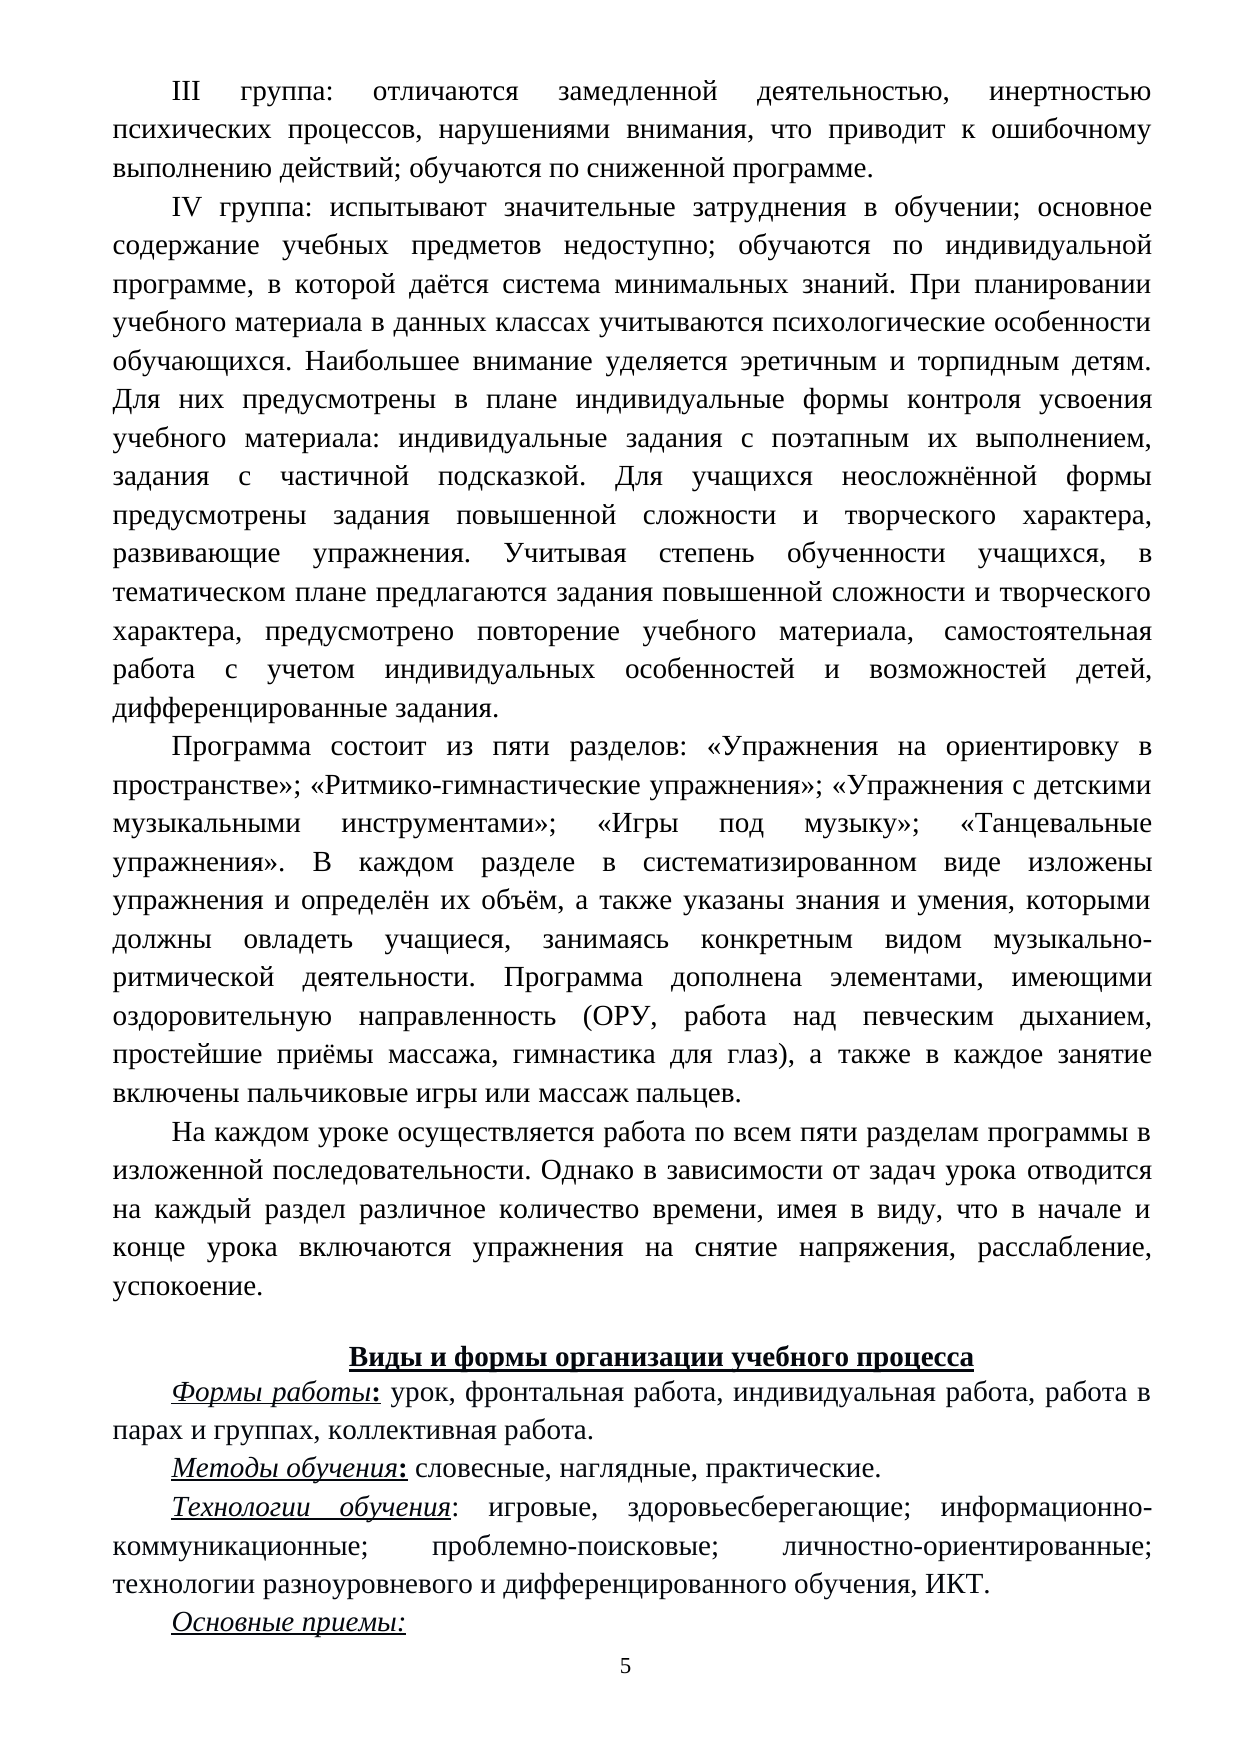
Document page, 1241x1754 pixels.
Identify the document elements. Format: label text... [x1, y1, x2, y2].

text Технологии обучения: игровые, здоровьесберегающие; информационно- коммуникационные; проблемно-поисковые; личностно-ориентированные; технологии разноуровневого и дифференцированного обучения, ИКТ. [112, 1489, 1152, 1600]
text Программа состоит из пяти разделов: «Упражнения на ориентировку в пространстве»; «Ритмико-гимнастические упражнения»; «Упражнения с детскими музыкальными инструментами»; «Игры под музыку»; «Танцевальные упражнения». В каждом разделе в систематизированном виде изложены упражнения и определён их объём, а также указаны знания и умения, которыми должны овладеть учащиеся, занимаясь конкретным видом музыкально- ритмической деятельности. Программа дополнена элементами, имеющими оздоровительную направленность (ОРУ, работа над певческим дыханием, простейшие приёмы массажа, гимнастика для глаз), а также в каждое занятие включены пальчиковые игры или массаж пальцев. [112, 728, 1152, 1109]
text Методы обучения: словесные, наглядные, практические. [171, 1451, 1176, 1484]
text Основные приемы: [171, 1605, 1176, 1638]
subtitle Виды и формы организации учебного процесса [349, 1340, 1176, 1374]
text Формы работы: урок, фронтальная работа, индивидуальная работа, работа в парах и группах, коллективная работа. [112, 1374, 1151, 1446]
text На каждом уроке осуществляется работа по всем пяти разделам программы в изложенной последовательности. Однако в зависимости от задач урока отводится на каждый раздел различное количество времени, имея в виду, что в начале и конце урока включаются упражнения на снятие напряжения, расслабление, успокоение. [112, 1114, 1152, 1301]
list группа: отличаются замедленной деятельностью, инертностью психических процессов, нарушениями внимания, что приводит к ошибочному выполнению действий; обучаются по сниженной программе. [112, 73, 1151, 184]
list группа: испытывают значительные затруднения в обучении; основное содержание учебных предметов недоступно; обучаются по индивидуальной программе, в которой даётся система минимальных знаний. При планировании учебного материала в данных классах учитываются психологические особенности обучающихся. Наибольшее внимание уделяется эретичным и торпидным детям. Для них предусмотрены в плане индивидуальные формы контроля усвоения учебного материала: индивидуальные задания с поэтапным их выполнением, задания с частичной подсказкой. Для учащихся неосложнённой формы предусмотрены задания повышенной сложности и творческого характера, развивающие упражнения. Учитывая степень обученности учащихся, в тематическом плане предлагаются задания повышенной сложности и творческого характера, предусмотрено повторение учебного материала, самостоятельная работа с учетом индивидуальных особенностей и возможностей детей, дифференцированные задания. [112, 189, 1152, 723]
